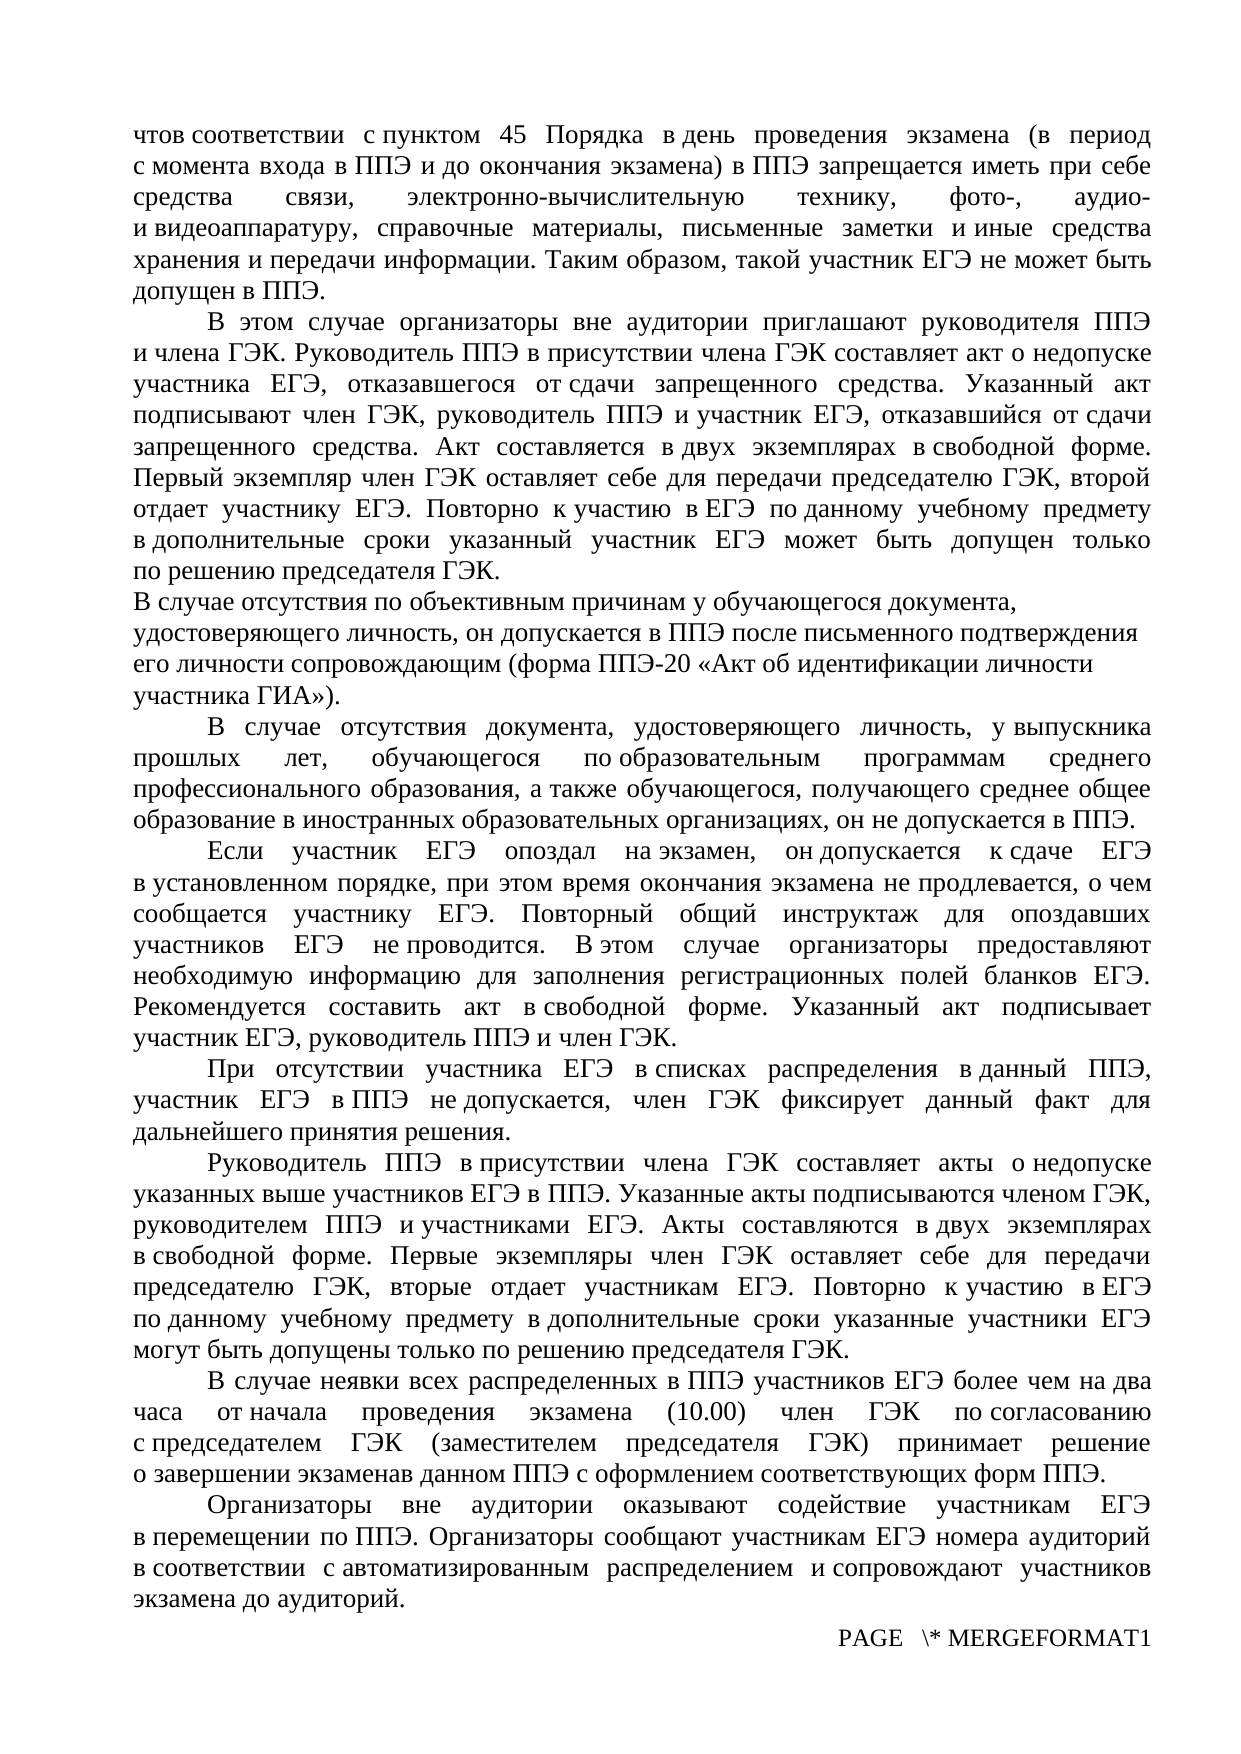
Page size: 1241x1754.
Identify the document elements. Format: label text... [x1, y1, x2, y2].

text При отсутствии участника ЕГЭ в списках распределения в данный ППЭ, участник ЕГЭ в ППЭ не допускается, член ГЭК фиксирует данный факт для дальнейшего принятия решения. [133, 1052, 1152, 1146]
text Организаторы вне аудитории оказывают содействие участникам ЕГЭ в перемещении по ППЭ. Организаторы сообщают участникам ЕГЭ номера аудиторий в соответствии с автоматизированным распределением и сопровождают участников экзамена до аудиторий. [133, 1488, 1152, 1613]
text Если участник ЕГЭ опоздал на экзамен, он допускается к сдаче ЕГЭ в установленном порядке, при этом время окончания экзамена не продлевается, о чем сообщается участнику ЕГЭ. Повторный общий инструктаж для опоздавших участников ЕГЭ не проводится. В этом случае организаторы предоставляют необходимую информацию для заполнения регистрационных полей бланков ЕГЭ. Рекомендуется составить акт в свободной форме. Указанный акт подписывает участник ЕГЭ, руководитель ППЭ и член ГЭК. [133, 834, 1152, 1052]
text В случае отсутствия документа, удостоверяющего личность, у выпускника прошлых лет, обучающегося по образовательным программам среднего профессионального образования, а также обучающегося, получающего среднее общее образование в иностранных образовательных организациях, он не допускается в ППЭ. [133, 710, 1152, 834]
text В случае неявки всех распределенных в ППЭ участников ЕГЭ более чем на два часа от начала проведения экзамена (10.00) член ГЭК по согласованию с председателем ГЭК (заместителем председателя ГЭК) принимает решение о завершении экзаменав данном ППЭ с оформлением соответствующих форм ППЭ. [133, 1364, 1152, 1488]
text Руководитель ППЭ в присутствии члена ГЭК составляет акты о недопуске указанных выше участников ЕГЭ в ППЭ. Указанные акты подписываются членом ГЭК, руководителем ППЭ и участниками ЕГЭ. Акты составляются в двух экземплярах в свободной форме. Первые экземпляры член ГЭК оставляет себе для передачи председателю ГЭК, вторые отдает участникам ЕГЭ. Повторно к участию в ЕГЭ по данному учебному предмету в дополнительные сроки указанные участники ЕГЭ могут быть допущены только по решению председателя ГЭК. [133, 1146, 1152, 1364]
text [133, 118, 1152, 305]
text В случае отсутствия по объективным причинам у обучающегося документа, удостоверяющего личность, он допускается в ППЭ после письменного подтверждения его личности сопровождающим (форма ППЭ-20 «Акт об идентификации личности участника ГИА»). [133, 585, 1152, 710]
text В этом случае организаторы вне аудитории приглашают руководителя ППЭ и члена ГЭК. Руководитель ППЭ в присутствии члена ГЭК составляет акт о недопуске участника ЕГЭ, отказавшегося от сдачи запрещенного средства. Указанный акт подписывают член ГЭК, руководитель ППЭ и участник ЕГЭ, отказавшийся от сдачи запрещенного средства. Акт составляется в двух экземплярах в свободной форме. Первый экземпляр член ГЭК оставляет себе для передачи председателю ГЭК, второй отдает участнику ЕГЭ. Повторно к участию в ЕГЭ по данному учебному предмету в дополнительные сроки указанный участник ЕГЭ может быть допущен только по решению председателя ГЭК. [133, 305, 1152, 585]
